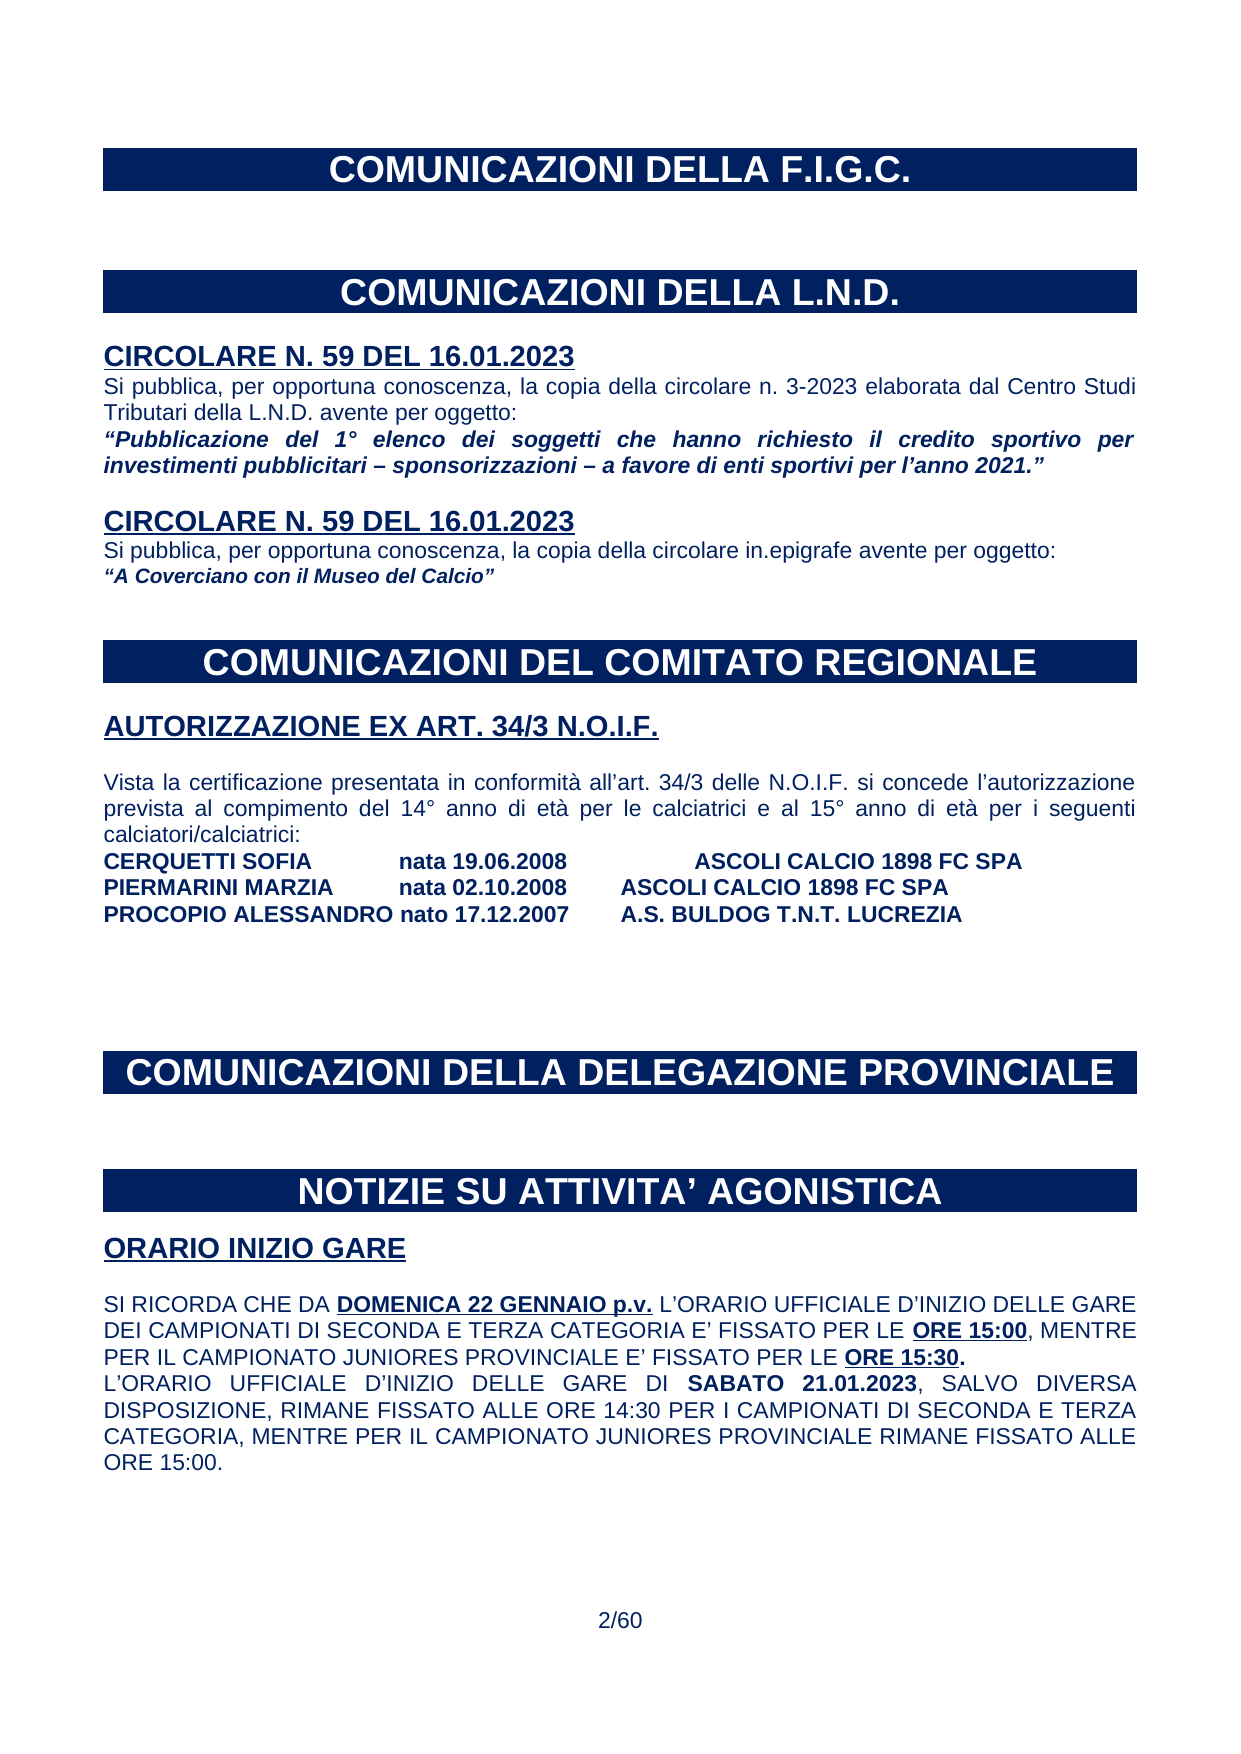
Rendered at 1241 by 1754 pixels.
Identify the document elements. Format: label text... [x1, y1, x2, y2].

text “A Coverciano con il Museo del Calcio” [103, 564, 1137, 588]
text SI RICORDA CHE DA DOMENICA 22 GENNAIO p.v. L’ORARIO UFFICIALE D’INIZIO DELLE GARE DEI CAMPIONATI DI SECONDA E TERZA CATEGORIA E’ FISSATO PER LE ORE 15:00, MENTRE PER IL CAMPIONATO JUNIORES PROVINCIALE E’ FISSATO PER LE ORE 15:30. [103, 1291, 1137, 1370]
text ORARIO INIZIO GARE [103, 1231, 1137, 1265]
text Vista la certificazione presentata in conformità all’art. 34/3 delle N.O.I.F. si concede l’autorizzazione prevista al compimento del 14° anno di età per le calciatrici e al 15° anno di età per i seguenti calciatori/calciatrici: [103, 769, 1137, 848]
text NOTIZIE SU ATTIVITA’ AGONISTICA [103, 1169, 1137, 1212]
text “Pubblicazione del 1° elenco dei soggetti che hanno richiesto il credito sportivo per investimenti pubblicitari – sponsorizzazioni – a favore di enti sportivi per l’anno 2021.” [103, 426, 1137, 478]
text Si pubblica, per opportuna conoscenza, la copia della circolare in.epigrafe avente per oggetto: [103, 537, 1137, 564]
text PIERMARINI MARZIA nata 02.10.2008 ASCOLI CALCIO 1898 FC SPA [103, 874, 1137, 901]
text CERQUETTI SOFIA nata 19.06.2008 ASCOLI CALCIO 1898 FC SPA [103, 848, 1137, 874]
text COMUNICAZIONI DELLA DELEGAZIONE PROVINCIALE [103, 1051, 1137, 1094]
text CIRCOLARE N. 59 DEL 16.01.2023 [103, 504, 1137, 537]
text L’ORARIO UFFICIALE D’INIZIO DELLE GARE DI SABATO 21.01.2023, SALVO DIVERSA DISPOSIZIONE, RIMANE FISSATO ALLE ORE 14:30 PER I CAMPIONATI DI SECONDA E TERZA CATEGORIA, MENTRE PER IL CAMPIONATO JUNIORES PROVINCIALE RIMANE FISSATO ALLE ORE 15:00. [103, 1370, 1137, 1476]
text CIRCOLARE N. 59 DEL 16.01.2023 [103, 339, 1137, 373]
text COMUNICAZIONI DELLA F.I.G.C. [103, 148, 1137, 191]
text COMUNICAZIONI DELLA L.N.D. [103, 270, 1137, 313]
text AUTORIZZAZIONE EX ART. 34/3 N.O.I.F. [103, 709, 1137, 742]
text COMUNICAZIONI DEL COMITATO REGIONALE [103, 640, 1137, 683]
text PROCOPIO ALESSANDRO nato 17.12.2007 A.S. BULDOG T.N.T. LUCREZIA [103, 901, 1137, 927]
text Si pubblica, per opportuna conoscenza, la copia della circolare n. 3-2023 elaborata dal Centro Studi Tributari della L.N.D. avente per oggetto: [103, 373, 1137, 426]
